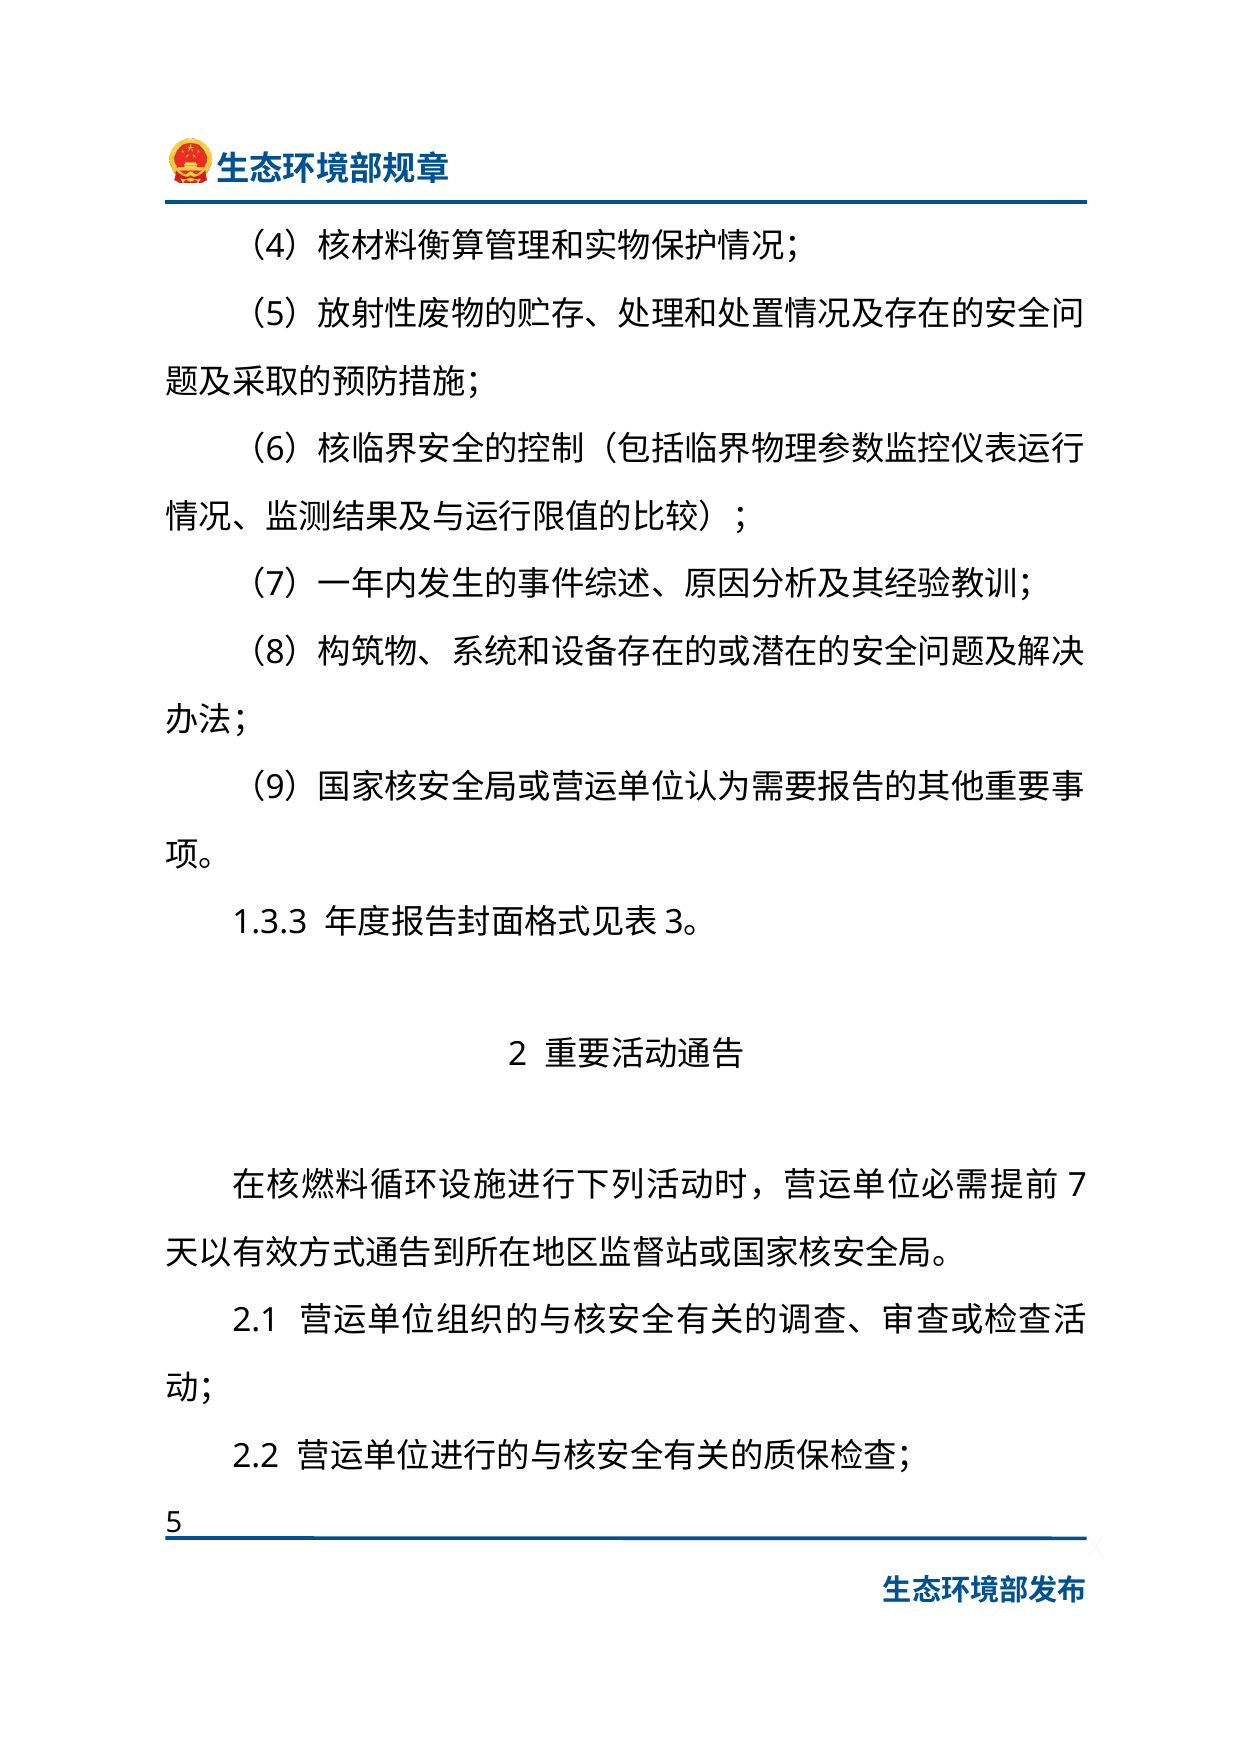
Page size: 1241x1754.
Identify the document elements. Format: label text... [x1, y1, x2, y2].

text 在核燃料循环设施进行下列活动时，营运单位必需提前7天以有效方式通告到所在地区监督站或国家核安全局。 [165, 1158, 1087, 1274]
text （4）核材料衡算管理和实物保护情况； [165, 219, 1087, 267]
text 1.3.3 年度报告封面格式见表3。 [165, 895, 1087, 944]
text （8）构筑物、系统和设备存在的或潜在的安全问题及解决办法； [165, 625, 1087, 741]
picture [165, 136, 216, 187]
text （7）一年内发生的事件综述、原因分析及其经验教训； [165, 557, 1087, 606]
text （9）国家核安全局或营运单位认为需要报告的其他重要事项。 [165, 760, 1087, 876]
text （6）核临界安全的控制（包括临界物理参数监控仪表运行情况、监测结果及与运行限值的比较）； [165, 422, 1087, 538]
text （5）放射性废物的贮存、处理和处置情况及存在的安全问题及采取的预防措施； [165, 287, 1087, 403]
text 2.1 营运单位组织的与核安全有关的调查、审查或检查活动； [165, 1293, 1087, 1409]
text 2.2 营运单位进行的与核安全有关的质保检查； [165, 1428, 1087, 1477]
text 2 重要活动通告 [165, 1027, 1087, 1075]
